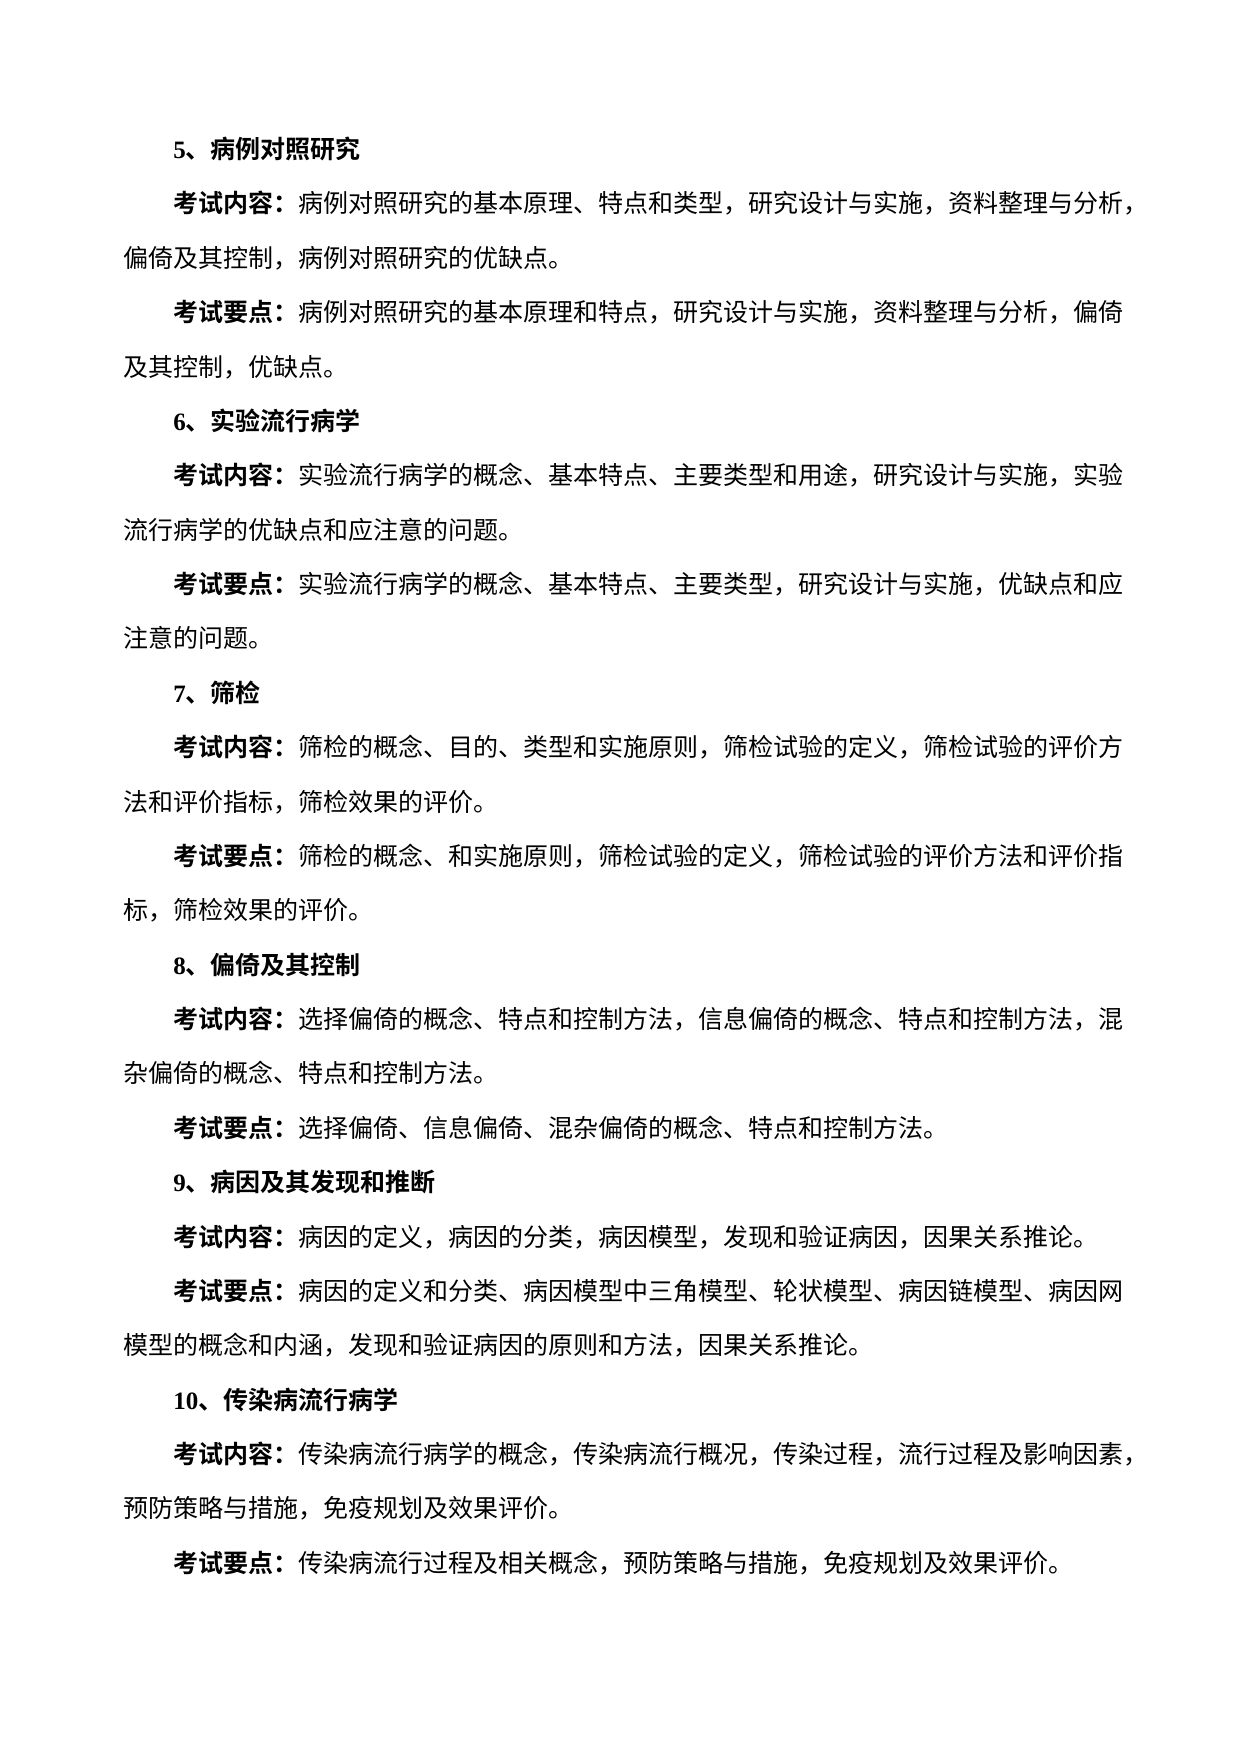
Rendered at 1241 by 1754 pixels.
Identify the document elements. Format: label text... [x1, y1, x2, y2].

text 5、病例对照研究 [123, 129, 1129, 166]
text 8、偏倚及其控制 [123, 945, 1129, 981]
text 6、实验流行病学 [123, 401, 1129, 438]
text 考试内容：病例对照研究的基本原理、特点和类型，研究设计与实施，资料整理与分析，偏倚及其控制，病例对照研究的优缺点。 [123, 184, 1129, 274]
text 7、筛检 [123, 673, 1129, 709]
text 9、病因及其发现和推断 [123, 1163, 1129, 1199]
text 考试要点：实验流行病学的概念、基本特点、主要类型，研究设计与实施，优缺点和应注意的问题。 [123, 564, 1129, 655]
text 考试要点：传染病流行过程及相关概念，预防策略与措施，免疫规划及效果评价。 [123, 1543, 1129, 1579]
text 考试要点：选择偏倚、信息偏倚、混杂偏倚的概念、特点和控制方法。 [123, 1108, 1129, 1144]
text 考试要点：筛检的概念、和实施原则，筛检试验的定义，筛检试验的评价方法和评价指标，筛检效果的评价。 [123, 836, 1129, 927]
text 考试内容：筛检的概念、目的、类型和实施原则，筛检试验的定义，筛检试验的评价方法和评价指标，筛检效果的评价。 [123, 728, 1129, 818]
text 10、传染病流行病学 [123, 1380, 1129, 1416]
text 考试内容：选择偏倚的概念、特点和控制方法，信息偏倚的概念、特点和控制方法，混杂偏倚的概念、特点和控制方法。 [123, 999, 1129, 1090]
text 考试内容：病因的定义，病因的分类，病因模型，发现和验证病因，因果关系推论。 [123, 1217, 1129, 1253]
text 考试要点：病因的定义和分类、病因模型中三角模型、轮状模型、病因链模型、病因网模型的概念和内涵，发现和验证病因的原则和方法，因果关系推论。 [123, 1271, 1129, 1362]
text 考试要点：病例对照研究的基本原理和特点，研究设计与实施，资料整理与分析，偏倚及其控制，优缺点。 [123, 293, 1129, 383]
text 考试内容：实验流行病学的概念、基本特点、主要类型和用途，研究设计与实施，实验流行病学的优缺点和应注意的问题。 [123, 456, 1129, 546]
text 考试内容：传染病流行病学的概念，传染病流行概况，传染过程，流行过程及影响因素，预防策略与措施，免疫规划及效果评价。 [123, 1434, 1129, 1525]
